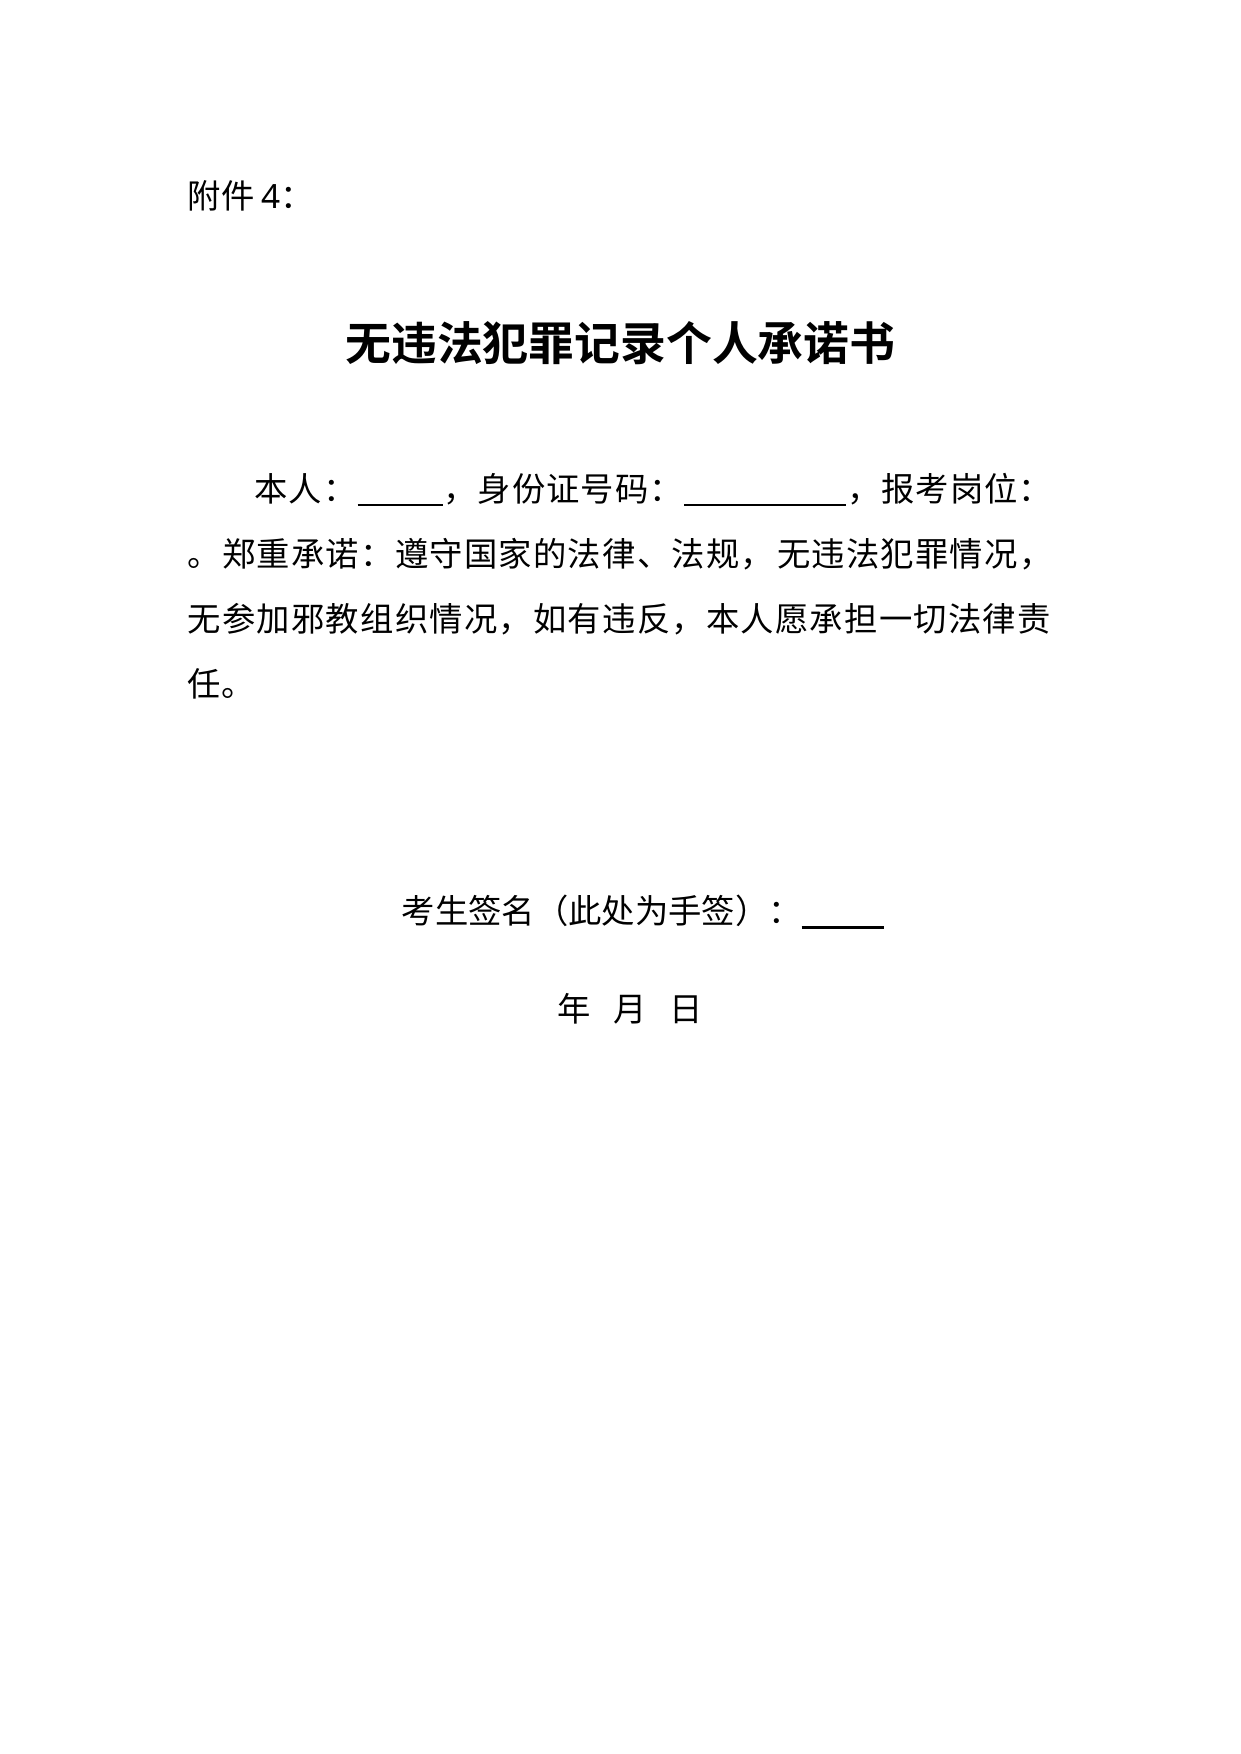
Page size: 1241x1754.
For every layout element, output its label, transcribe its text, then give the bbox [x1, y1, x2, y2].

text 无违法犯罪记录个人承诺书 [187, 292, 1053, 389]
text 年 月 日 [187, 974, 1053, 1039]
text 附件4： [187, 162, 1053, 227]
text 考生签名（此处为手签）： [187, 877, 1053, 942]
text 本人： ，身份证号码： ，报考岗位： 。郑重承诺：遵守国家的法律、法规，无违法犯罪情况，无参加邪教组织情况，如有违反，本人愿承担一切法律责任。 [187, 454, 1053, 714]
